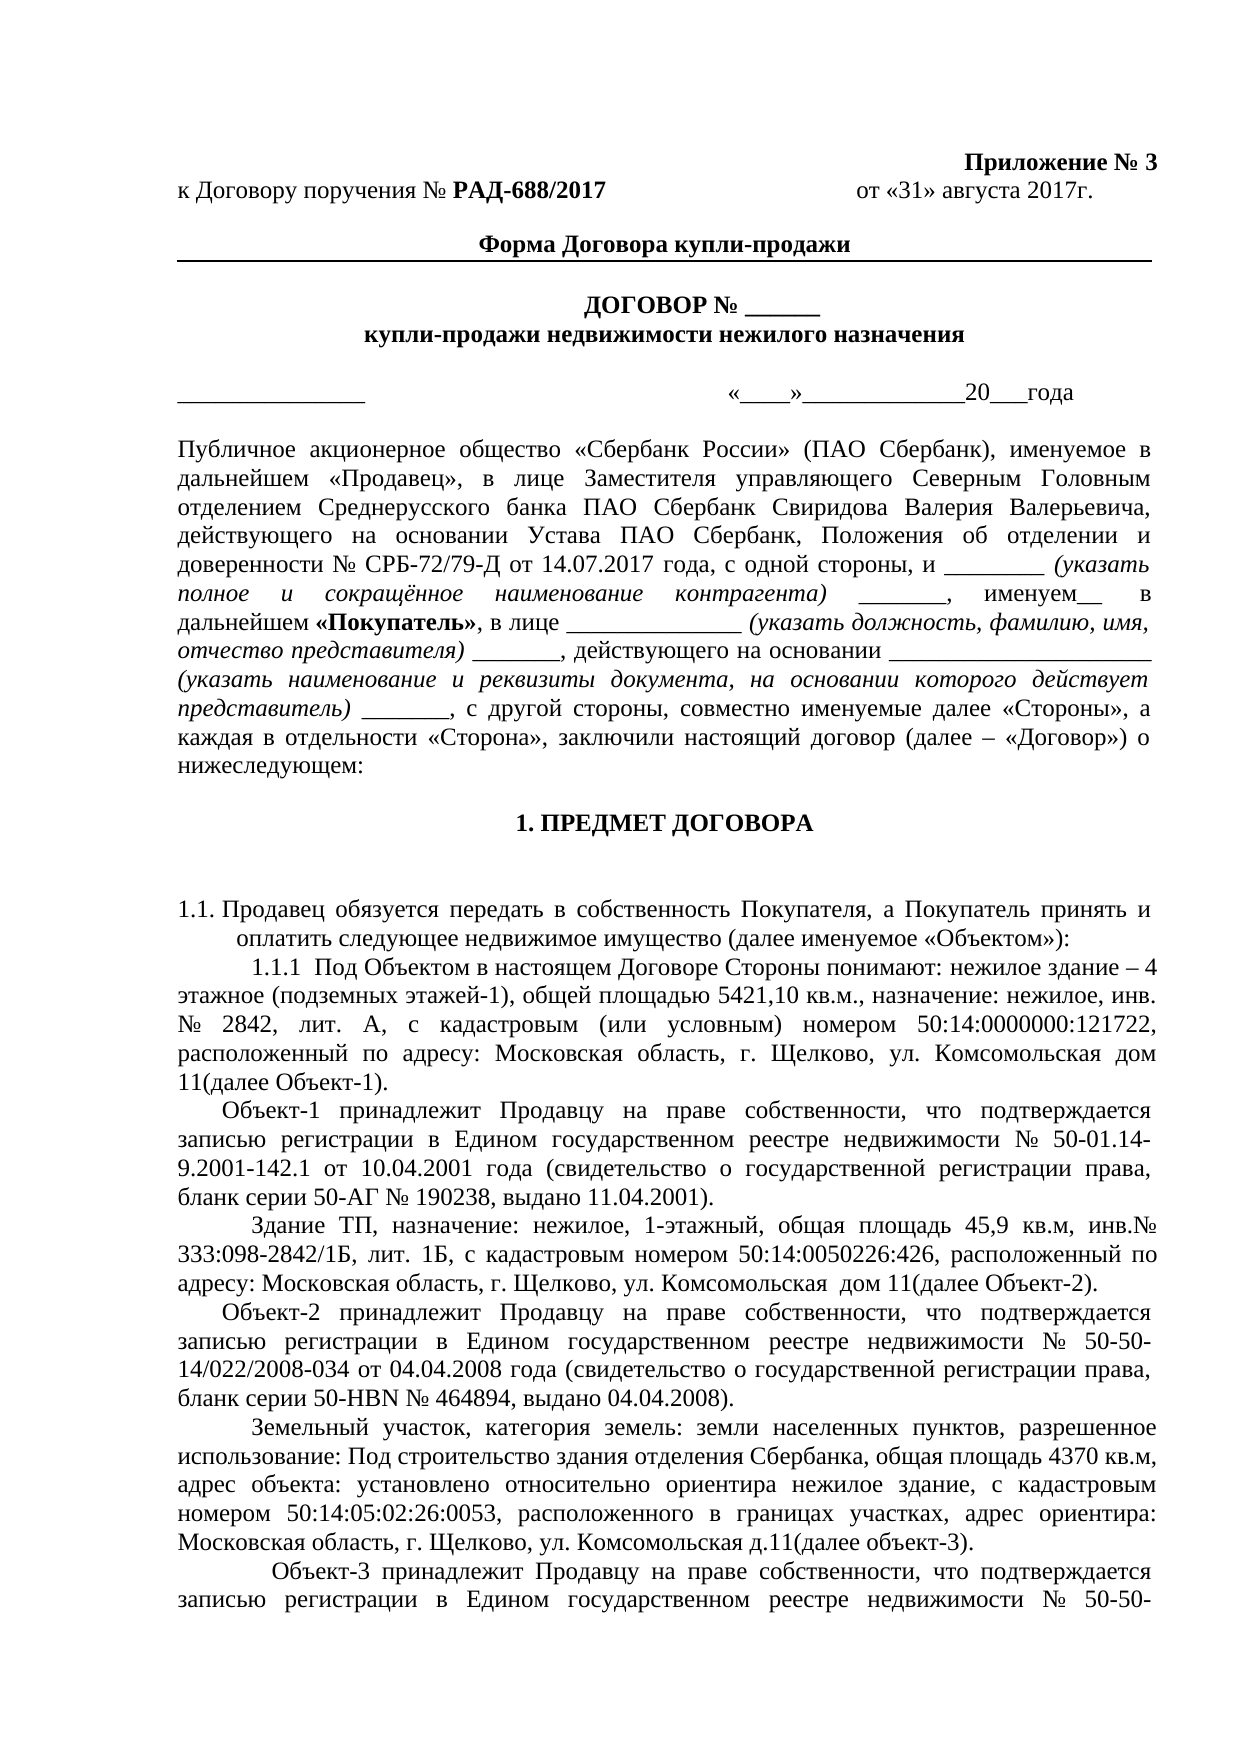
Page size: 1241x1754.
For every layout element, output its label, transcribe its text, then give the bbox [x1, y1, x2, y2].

text _______________ «____»_____________20___года [177, 377, 1152, 406]
text Земельный участок, категория земель: земли населенных пунктов, разрешенное использование: Под строительство здания отделения Сбербанка, общая площадь 4370 кв.м, адрес объекта: установлено относительно ориентира нежилое здание, с кадастровым номером 50:14:05:02:26:0053, расположенного в границах участках, адрес ориентира: Московская область, г. Щелково, ул. Комсомольская д.11(далее объект-3). [177, 1412, 1158, 1556]
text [177, 1556, 1152, 1613]
text Приложение № 3 [177, 147, 1158, 176]
text Объект-2 принадлежит Продавцу на праве собственности, что подтверждается записью регистрации в Едином государственном реестре недвижимости № 50-50-14/022/2008-034 от 04.04.2008 года (свидетельство о государственной регистрации права, бланк серии 50-НВN № 464894, выдано 04.04.2008). [177, 1297, 1152, 1412]
text Форма Договора купли-продажи [177, 229, 1152, 260]
text Объект-1 принадлежит Продавцу на праве собственности, что подтверждается записью регистрации в Едином государственном реестре недвижимости № 50-01.14-9.2001-142.1 от 10.04.2001 года (свидетельство о государственной регистрации права, бланк серии 50-АГ № 190238, выдано 11.04.2001). [177, 1096, 1152, 1211]
text 1.1.1 Под Объектом в настоящем Договоре Стороны понимают: нежилое здание – 4 этажное (подземных этажей-1), общей площадью 5421,10 кв.м., назначение: нежилое, инв.№ 2842, лит. А, с кадастровым (или условным) номером 50:14:0000000:121722, расположенный по адресу: Московская область, г. Щелково, ул. Комсомольская дом 11(далее Объект-1). [177, 952, 1158, 1096]
list Продавец обязуется передать в собственность Покупателя, а Покупатель принять и оплатить следующее недвижимое имущество (далее именуемое «Объектом»): [177, 894, 1152, 952]
text к Договору поручения № РАД-688/2017 от «31» августа 2017г. [177, 176, 1158, 204]
text купли-продажи недвижимости нежилого назначения [177, 319, 1152, 348]
text 1. ПРЕДМЕТ ДОГОВОРА [177, 808, 1152, 837]
text Здание ТП, назначение: нежилое, 1-этажный, общая площадь 45,9 кв.м, инв.№ 333:098-2842/1Б, лит. 1Б, с кадастровым номером 50:14:0050226:426, расположенный по адресу: Московская область, г. Щелково, ул. Комсомольская дом 11(далее Объект-2). [177, 1211, 1158, 1297]
text Публичное акционерное общество «Сбербанк России» (ПАО Сбербанк), именуемое в дальнейшем «Продавец», в лице Заместителя управляющего Северным Головным отделением Среднерусского банка ПАО Сбербанк Свиридова Валерия Валерьевича, действующего на основании Устава ПАО Сбербанк, Положения об отделении и доверенности № СРБ-72/79-Д от 14.07.2017 года, с одной стороны, и ________ (указать полное и сокращённое наименование контрагента) _______, именуем__ в дальнейшем «Покупатель», в лице ______________ (указать должность, фамилию, имя, отчество представителя) _______, действующего на основании _____________________ (указать наименование и реквизиты документа, на основании которого действует представитель) _______, с другой стороны, совместно именуемые далее «Стороны», а каждая в отдельности «Сторона», заключили настоящий договор (далее – «Договор») о нижеследующем: [177, 434, 1152, 779]
text ДОГОВОР № ______ [177, 291, 1152, 319]
